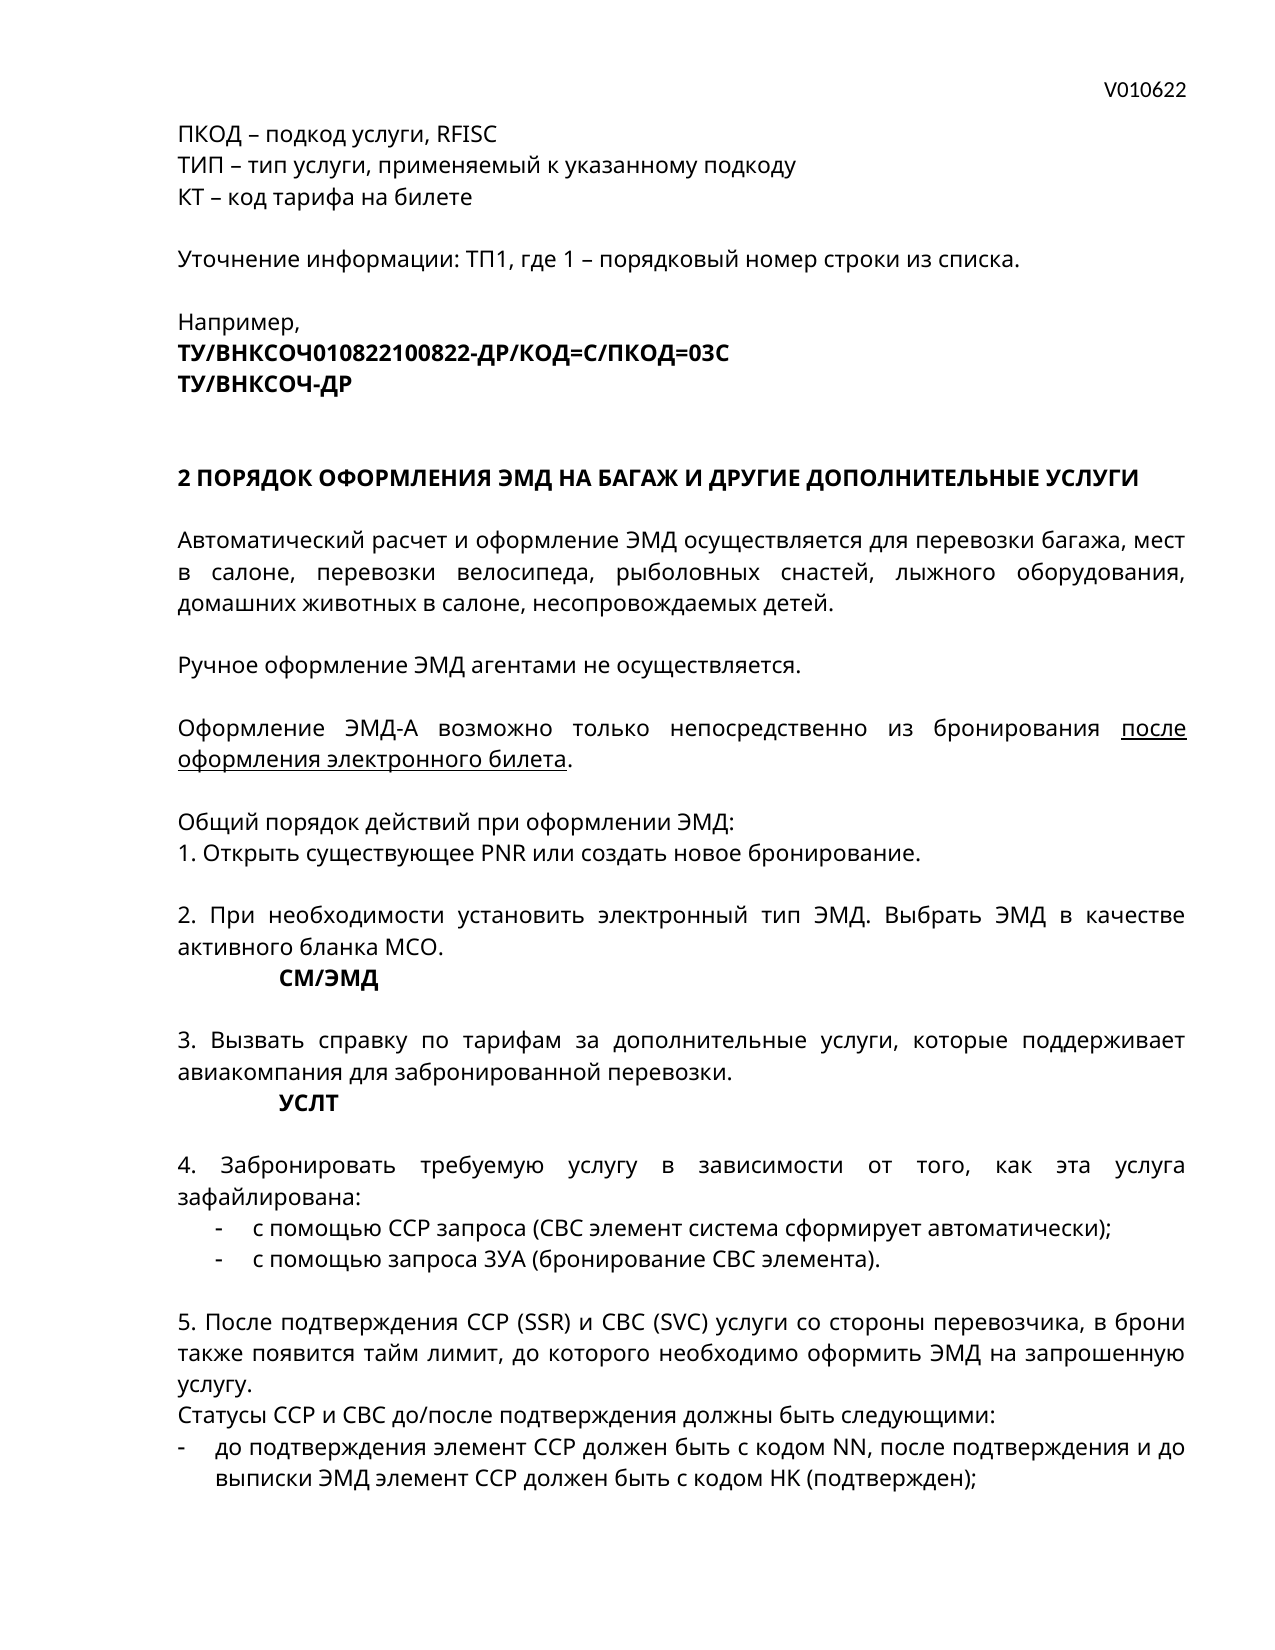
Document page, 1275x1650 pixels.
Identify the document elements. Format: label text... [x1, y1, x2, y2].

text СМ/ЭМД [177, 962, 1186, 993]
list с помощью ССР запроса (СВС элемент система сформирует автоматически); [215, 1212, 1186, 1243]
text 3. Вызвать справку по тарифам за дополнительные услуги, которые поддерживает авиакомпания для забронированной перевозки. [177, 1024, 1186, 1087]
text Оформление ЭМД-A возможно только непосредственно из бронирования после оформления электронного билета. [177, 712, 1186, 774]
text 4. Забронировать требуемую услугу в зависимости от того, как эта услуга зафайлирована: [177, 1149, 1186, 1212]
text Автоматический расчет и оформление ЭМД осуществляется для перевозки багажа, мест в салоне, перевозки велосипеда, рыболовных снастей, лыжного оборудования, домашних животных в салоне, несопровождаемых детей. [177, 524, 1186, 618]
list с помощью запроса 3УА (бронирование СВС элемента). [215, 1243, 1186, 1274]
text Общий порядок действий при оформлении ЭМД: [177, 806, 1186, 837]
text 5. После подтверждения ССР (SSR) и СВС (SVC) услуги со стороны перевозчика, в брони также появится тайм лимит, до которого необходимо оформить ЭМД на запрошенную услугу. [177, 1306, 1186, 1399]
text 2. При необходимости установить электронный тип ЭМД. Выбрать ЭМД в качестве активного бланка МСО. [177, 899, 1186, 962]
text КТ – код тарифа на билете [177, 181, 1186, 212]
text Уточнение информации: ТП1, где 1 – порядковый номер строки из списка. [177, 243, 1186, 274]
text Например, [177, 306, 1186, 337]
text ТУ/ВНКСОЧ010822100822-ДР/КОД=C/ПКОД=03C [177, 337, 1186, 368]
text ТУ/ВНКСОЧ-ДР [177, 368, 1186, 399]
text 1. Открыть существующее PNR или создать новое бронирование. [177, 837, 1186, 868]
text УСЛТ [177, 1087, 1186, 1118]
text Статусы ССР и СВС до/после подтверждения должны быть следующими: [177, 1399, 1186, 1431]
text ПКОД – подкод услуги, RFISC [177, 118, 1186, 149]
subtitle 2 ПОРЯДОК ОФОРМЛЕНИЯ ЭМД НА БАГАЖ И ДРУГИЕ ДОПОЛНИТЕЛЬНЫЕ УСЛУГИ [177, 462, 1186, 493]
text Ручное оформление ЭМД агентами не осуществляется. [177, 649, 1186, 681]
list до подтверждения элемент ССР должен быть с кодом NN, после подтверждения и до выписки ЭМД элемент ССР должен быть с кодом HK (подтвержден); [177, 1431, 1186, 1493]
text ТИП – тип услуги, применяемый к указанному подкоду [177, 149, 1186, 181]
